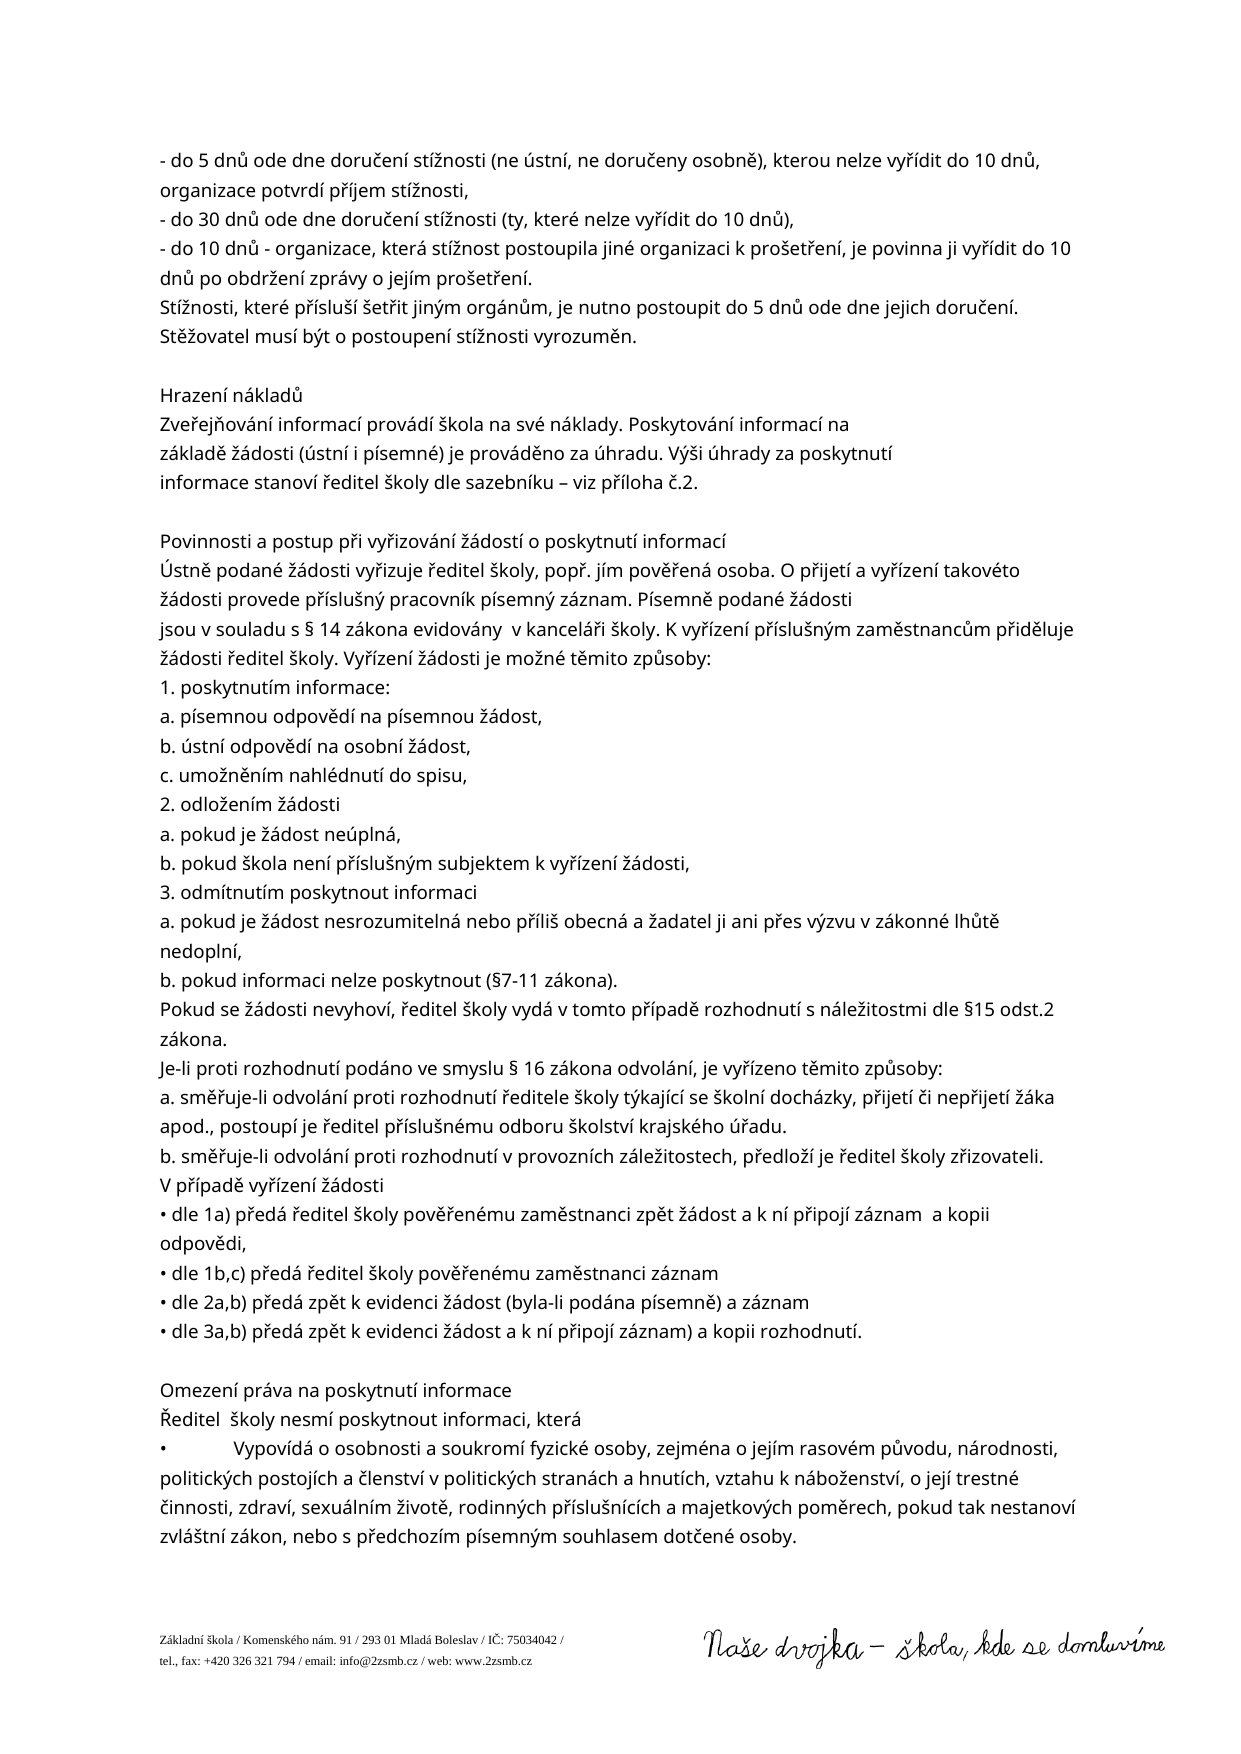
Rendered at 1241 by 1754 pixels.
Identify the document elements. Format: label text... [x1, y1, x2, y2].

text Hrazení nákladů [159, 382, 1081, 407]
text b. směřuje-li odvolání proti rozhodnutí v provozních záležitostech, předloží je ředitel školy zřizovateli. [159, 1143, 1081, 1168]
text 1. poskytnutím informace: [159, 674, 1081, 700]
text b. pokud škola není příslušným subjektem k vyřízení žádosti, [159, 850, 1081, 876]
text - do 30 dnů ode dne doručení stížnosti (ty, které nelze vyřídit do 10 dnů), [159, 206, 1081, 232]
text Ředitel školy nesmí poskytnout informaci, která [159, 1406, 1081, 1432]
text • dle 1b,c) předá ředitel školy pověřenému zaměstnanci záznam [159, 1260, 1081, 1286]
text • dle 1a) předá ředitel školy pověřenému zaměstnanci zpět žádost a k ní připojí záznam a kopii odpovědi, [159, 1201, 1081, 1256]
text - do 5 dnů ode dne doručení stížnosti (ne ústní, ne doručeny osobně), kterou nelze vyřídit do 10 dnů, organizace potvrdí příjem stížnosti, [159, 148, 1081, 202]
text V případě vyřízení žádosti [159, 1172, 1081, 1198]
text a. pokud je žádost nesrozumitelná nebo příliš obecná a žadatel ji ani přes výzvu v zákonné lhůtě nedoplní, [159, 909, 1081, 963]
text a. písemnou odpovědí na písemnou žádost, [159, 704, 1081, 729]
text c. umožněním nahlédnutí do spisu, [159, 762, 1081, 788]
text Zveřejňování informací provádí škola na své náklady. Poskytování informací na [159, 411, 1081, 437]
text Ústně podané žádosti vyřizuje ředitel školy, popř. jím pověřená osoba. O přijetí a vyřízení takovéto žádosti provede příslušný pracovník písemný záznam. Písemně podané žádosti [159, 557, 1081, 612]
text základě žádosti (ústní i písemné) je prováděno za úhradu. Výši úhrady za poskytnutí [159, 440, 1081, 466]
text b. pokud informaci nelze poskytnout (§7-11 zákona). [159, 967, 1081, 993]
text • dle 3a,b) předá zpět k evidenci žádost a k ní připojí záznam) a kopii rozhodnutí. [159, 1318, 1081, 1344]
text Pokud se žádosti nevyhoví, ředitel školy vydá v tomto případě rozhodnutí s náležitostmi dle §15 odst.2 zákona. [159, 997, 1081, 1051]
text Omezení práva na poskytnutí informace [159, 1377, 1081, 1403]
text • dle 2a,b) předá zpět k evidenci žádost (byla-li podána písemně) a záznam [159, 1289, 1081, 1315]
text 2. odložením žádosti [159, 792, 1081, 817]
text - do 10 dnů - organizace, která stížnost postoupila jiné organizaci k prošetření, je povinna ji vyřídit do 10 dnů po obdržení zprávy o jejím prošetření. [159, 236, 1081, 290]
text informace stanoví ředitel školy dle sazebníku – viz příloha č.2. [159, 470, 1081, 495]
text Je-li proti rozhodnutí podáno ve smyslu § 16 zákona odvolání, je vyřízeno těmito způsoby: [159, 1055, 1081, 1081]
text a. směřuje-li odvolání proti rozhodnutí ředitele školy týkající se školní docházky, přijetí či nepřijetí žáka apod., postoupí je ředitel příslušnému odboru školství krajského úřadu. [159, 1084, 1081, 1139]
text jsou v souladu s § 14 zákona evidovány v kanceláři školy. K vyřízení příslušným zaměstnancům přiděluje žádosti ředitel školy. Vyřízení žádosti je možné těmito způsoby: [159, 616, 1081, 671]
text 3. odmítnutím poskytnout informaci [159, 879, 1081, 905]
text Stížnosti, které přísluší šetřit jiným orgánům, je nutno postoupit do 5 dnů ode dne jejich doručení. Stěžovatel musí být o postoupení stížnosti vyrozuměn. [159, 294, 1081, 349]
text • Vypovídá o osobnosti a soukromí fyzické osoby, zejména o jejím rasovém původu, národnosti, politických postojích a členství v politických stranách a hnutích, vztahu k náboženství, o její trestné činnosti, zdraví, sexuálním životě, rodinných příslušnících a majetkových poměrech, pokud tak nestanoví zvláštní zákon, nebo s předchozím písemným souhlasem dotčené osoby. [159, 1436, 1081, 1549]
text a. pokud je žádost neúplná, [159, 821, 1081, 846]
text Povinnosti a postup při vyřizování žádostí o poskytnutí informací [159, 528, 1081, 554]
picture [703, 1627, 1165, 1669]
text b. ústní odpovědí na osobní žádost, [159, 733, 1081, 759]
